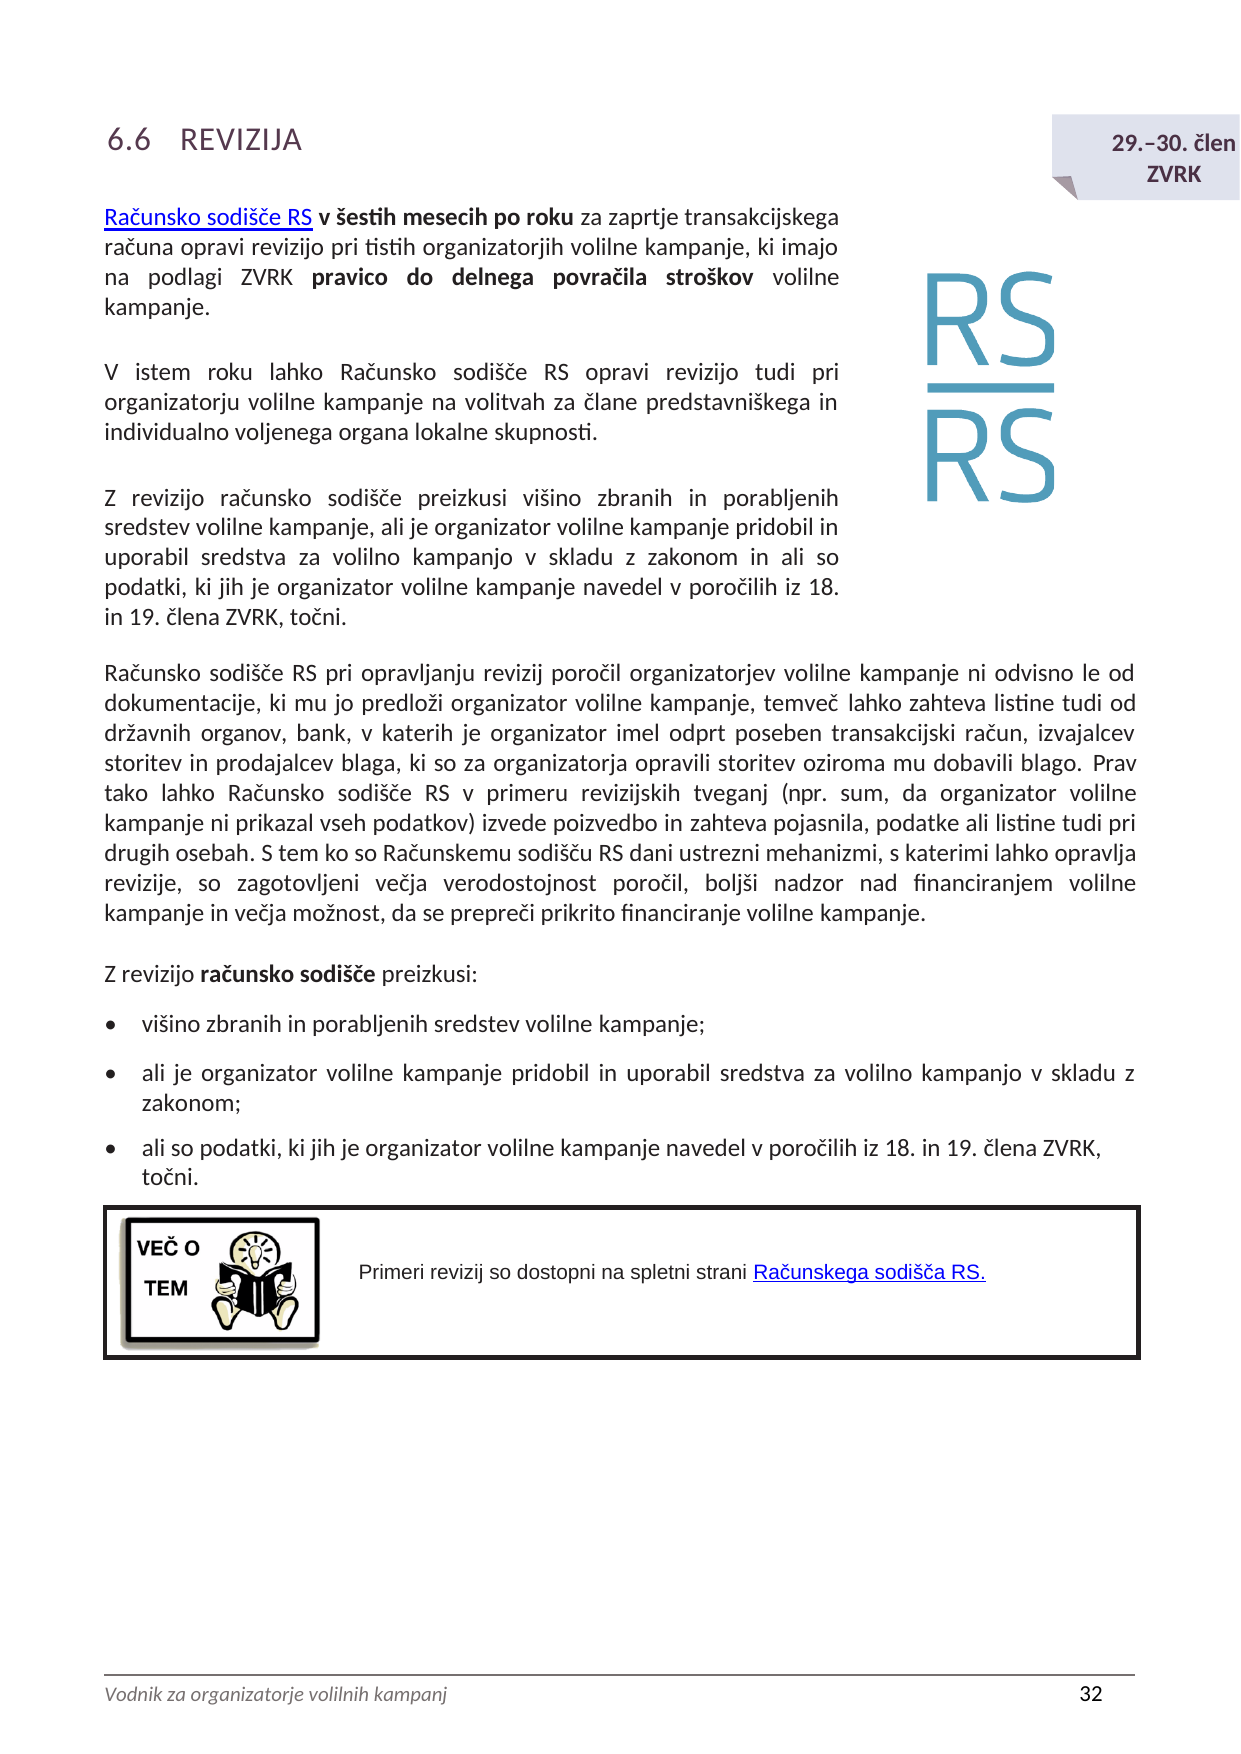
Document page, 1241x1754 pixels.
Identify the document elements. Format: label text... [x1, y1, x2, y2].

picture [927, 271, 1055, 503]
list ali so podatki, ki jih je organizator volilne kampanje navedel v poročilih iz 18. in 19. člena ZVRK, točni. [104, 1134, 1136, 1192]
text Računsko sodišče RS v šestih mesecih po roku za zaprtje transakcijskega računa opravi revizijo pri tistih organizatorjih volilne kampanje, ki imajo na podlagi ZVRK pravico do delnega povračila stroškov volilne kampanje. [104, 202, 839, 322]
picture [107, 1210, 354, 1355]
text Z revizijo računsko sodišče preizkusi: [104, 958, 1240, 988]
text V istem roku lahko Računsko sodišče RS opravi revizijo tudi pri organizatorju volilne kampanje na volitvah za člane predstavniškega in individualno voljenega organa lokalne skupnosti. [104, 357, 839, 447]
text zakonom; [142, 1088, 1240, 1117]
text Z revizijo računsko sodišče preizkusi višino zbranih in porabljenih sredstev volilne kampanje, ali je organizator volilne kampanje pridobil in uporabil sredstva za volilno kampanjo v skladu z zakonom in ali so podatki, ki jih je organizator volilne kampanje navedel v poročilih iz 18. in 19. člena ZVRK, točni. [104, 482, 839, 632]
list višino zbranih in porabljenih sredstev volilne kampanje; [104, 1008, 1240, 1038]
text Računsko sodišče RS pri opravljanju revizij poročil organizatorjev volilne kampanje ni odvisno le od dokumentacije, ki mu jo predloži organizator volilne kampanje, temveč lahko zahteva listine tudi od državnih organov, bank, v katerih je organizator imel odprt poseben transakcijski račun, izvajalcev storitev in prodajalcev blaga, ki so za organizatorja opravili storitev oziroma mu dobavili blago. Prav tako lahko Računsko sodišče RS v primeru revizijskih tveganj (npr. sum, da organizator volilne kampanje ni prikazal vseh podatkov) izvede poizvedbo in zahteva pojasnila, podatke ali listine tudi pri drugih osebah. S tem ko so Računskemu sodišču RS dani ustrezni mehanizmi, s katerimi lahko opravlja revizije, so zagotovljeni večja verodostojnost poročil, boljši nadzor nad financiranjem volilne kampanje in večja možnost, da se prepreči prikrito financiranje volilne kampanje. [104, 657, 1137, 927]
list ali je organizator volilne kampanje pridobil in uporabil sredstva za volilno kampanjo v skladu z [104, 1058, 1240, 1088]
subtitle REVIZIJA [107, 118, 1052, 159]
